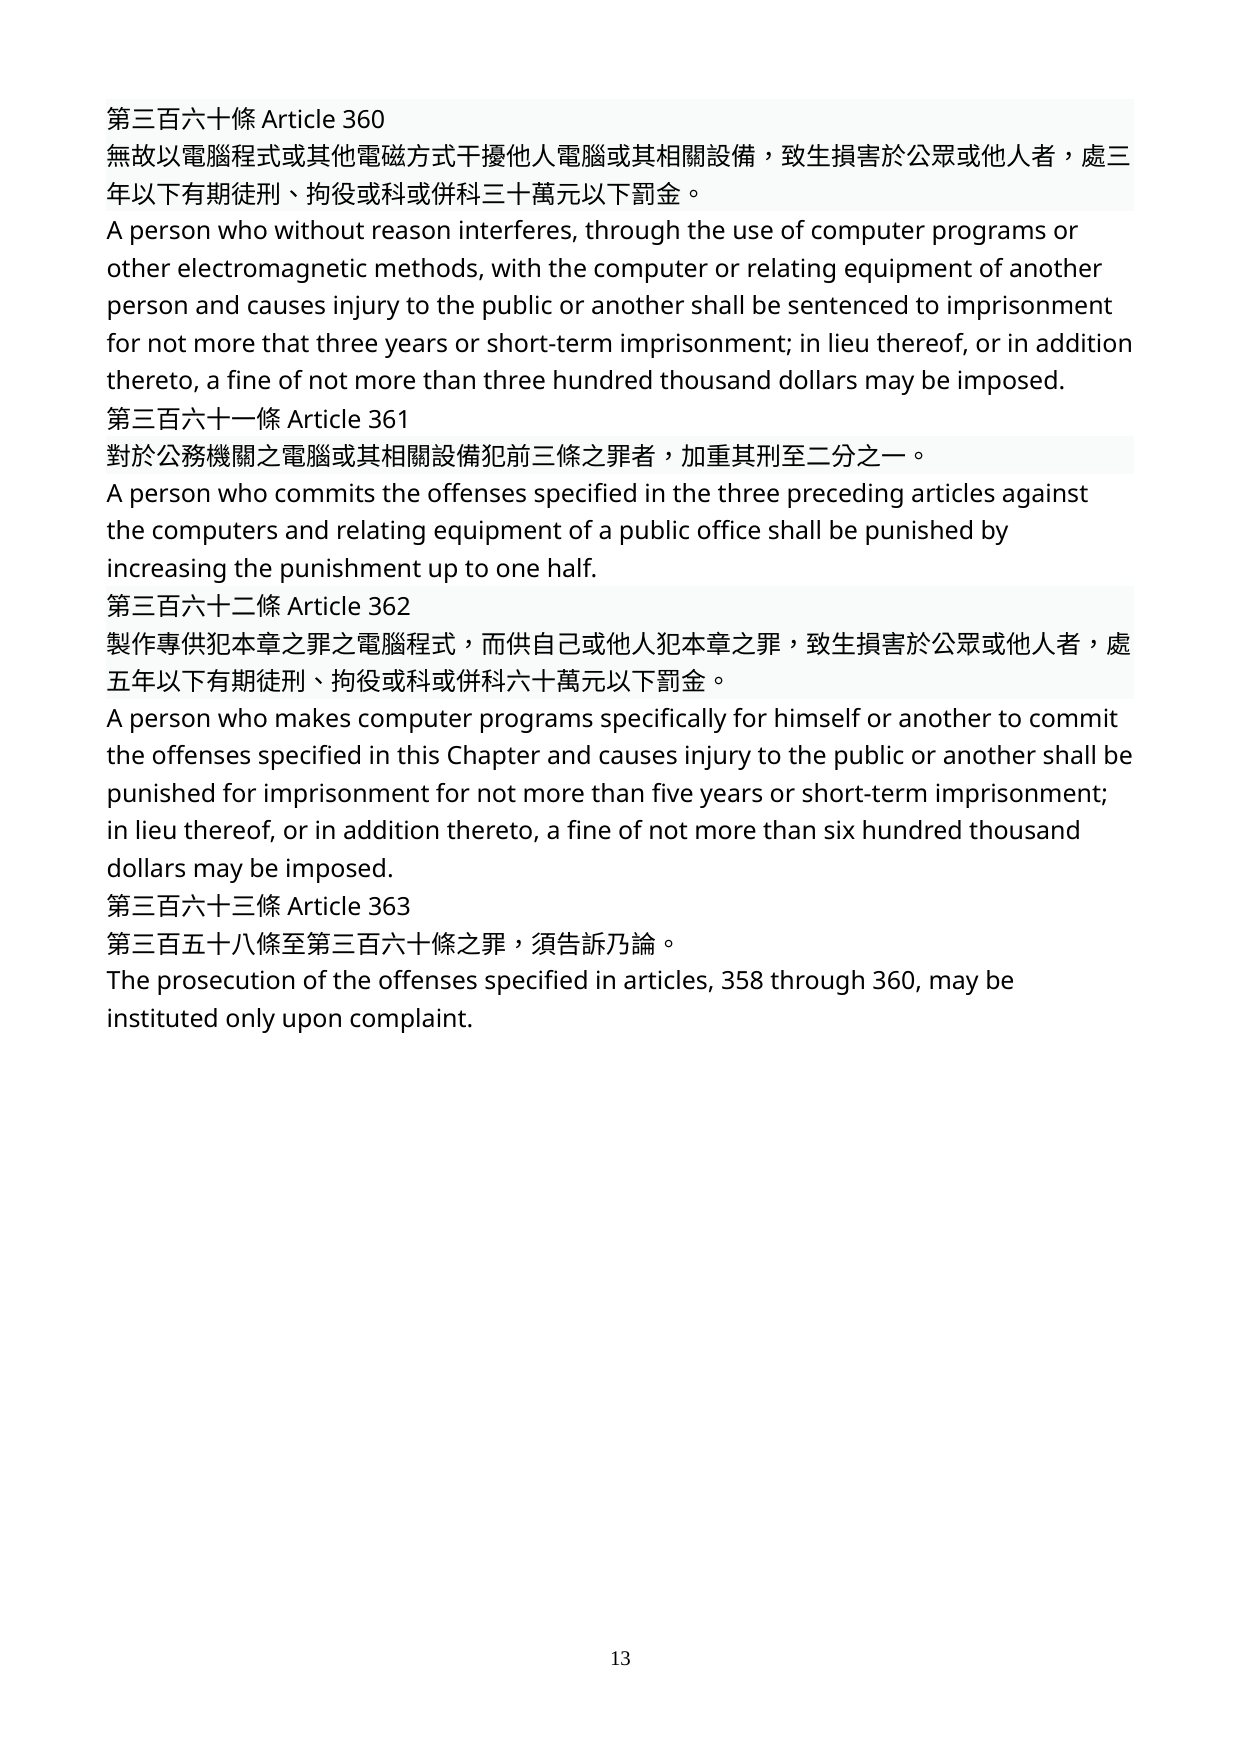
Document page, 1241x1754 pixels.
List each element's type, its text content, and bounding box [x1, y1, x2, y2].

text The prosecution of the offenses specified in articles, 358 through 360, may be instituted only upon complaint. [106, 961, 1134, 1036]
text A person who without reason interferes, through the use of computer programs or other electromagnetic methods, with the computer or relating equipment of another person and causes injury to the public or another shall be sentenced to imprisonment for not more that three years or short-term imprisonment; in lieu thereof, or in addition thereto, a fine of not more than three hundred thousand dollars may be imposed. [106, 211, 1134, 399]
text 第三百六十二條 Article 362 製作專供犯本章之罪之電腦程式，而供自己或他人犯本章之罪，致生損害於公眾或他人者，處五年以下有期徒刑、拘役或科或併科六十萬元以下罰金。 [106, 586, 1134, 699]
text A person who commits the offenses specified in the three preceding articles against the computers and relating equipment of a public office shall be punished by increasing the punishment up to one half. [106, 474, 1134, 586]
text 第三百六十條Article 360 無故以電腦程式或其他電磁方式干擾他人電腦或其相關設備，致生損害於公眾或他人者，處三年以下有期徒刑、拘役或科或併科三十萬元以下罰金。 [106, 99, 1134, 211]
text 對於公務機關之電腦或其相關設備犯前三條之罪者，加重其刑至二分之一。 [106, 436, 1134, 474]
text A person who makes computer programs specifically for himself or another to commit the offenses specified in this Chapter and causes injury to the public or another shall be punished for imprisonment for not more than five years or short-term imprisonment; in lieu thereof, or in addition thereto, a fine of not more than six hundred thousand dollars may be imposed. [106, 699, 1134, 886]
text 第三百六十一條 Article 361 [106, 399, 1134, 436]
text 第三百六十三條 Article 363 第三百五十八條至第三百六十條之罪，須告訴乃論。 [106, 886, 1134, 961]
